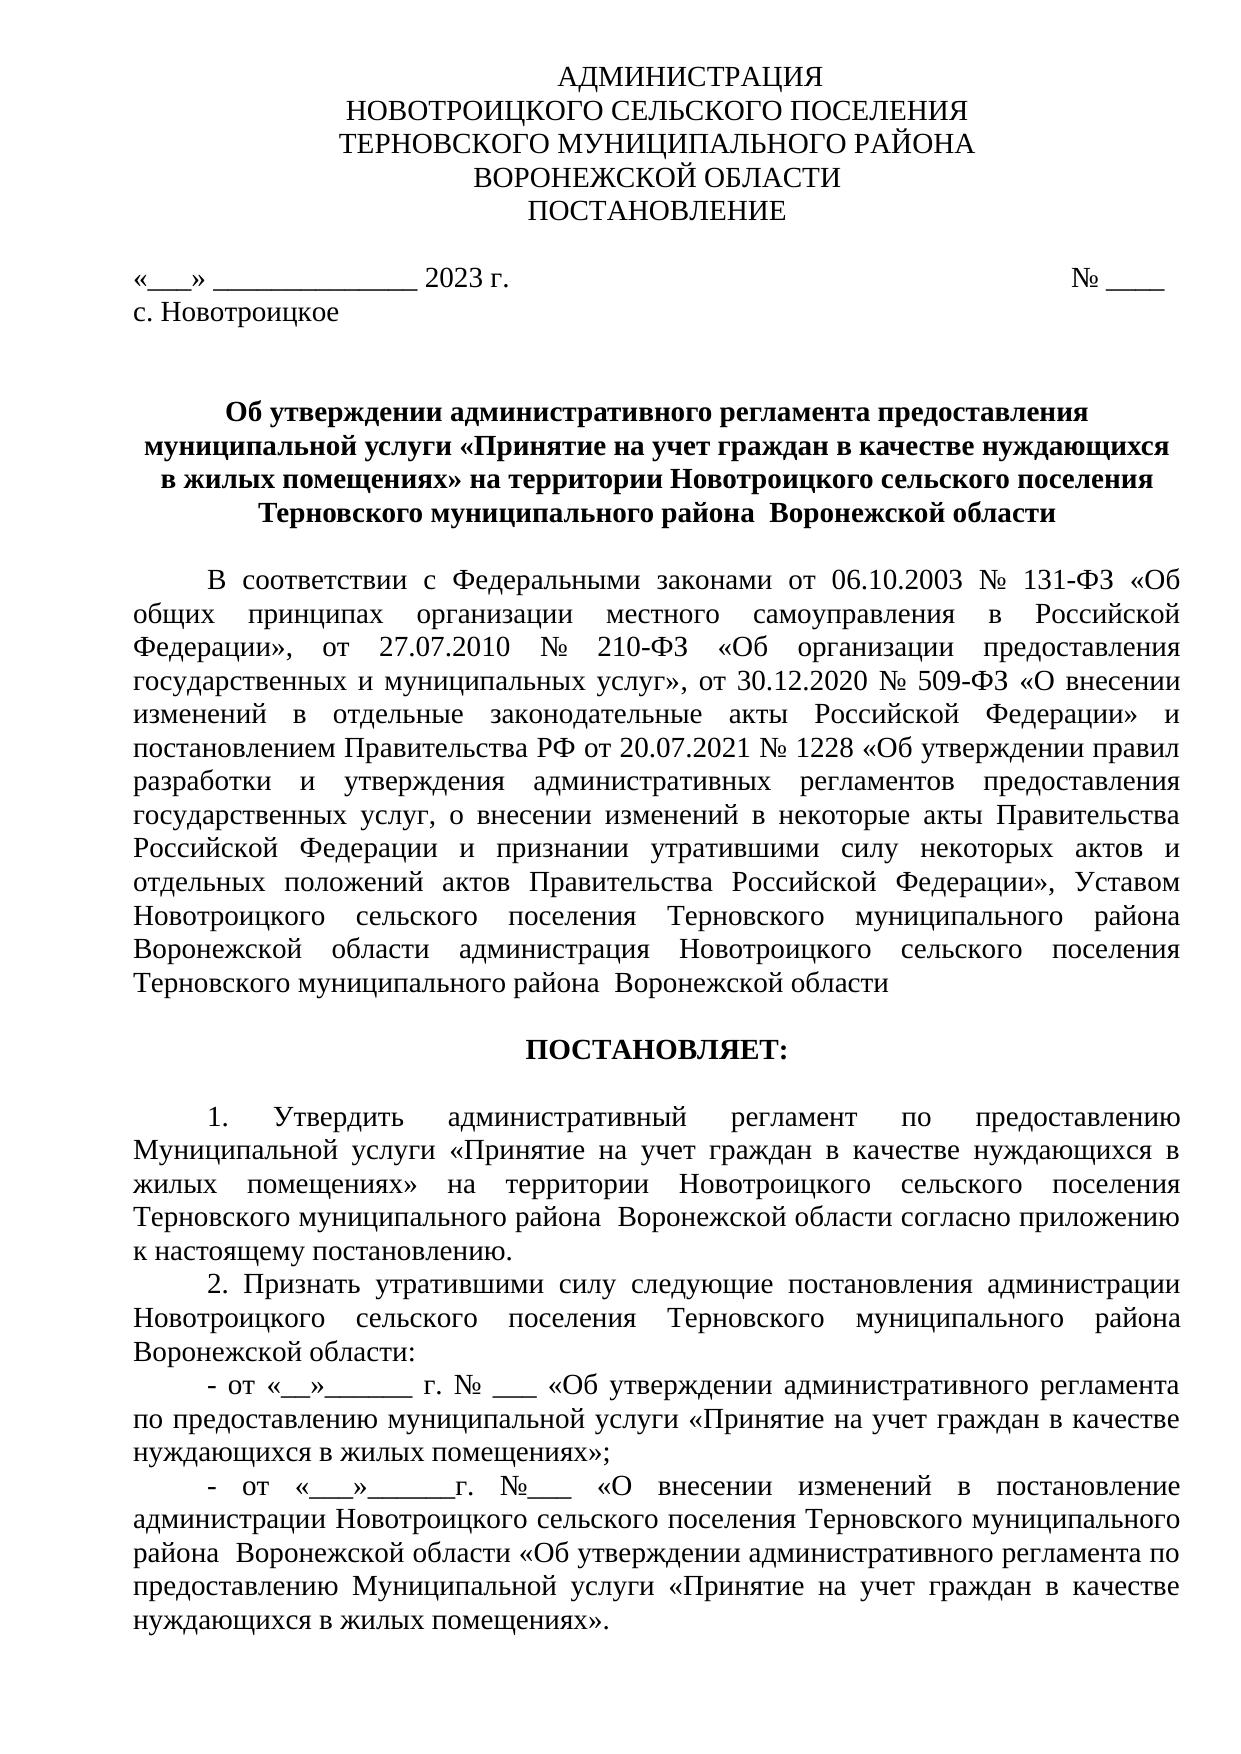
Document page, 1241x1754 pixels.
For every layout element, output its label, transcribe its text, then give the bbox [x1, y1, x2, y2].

text 2. Признать утратившими силу следующие постановления администрации Новотроицкого сельского поселения Терновского муниципального района Воронежской области: [133, 1267, 1181, 1367]
text с. Новотроицкое [133, 294, 1181, 327]
text АДМИНИСТРАЦИЯ [133, 59, 1181, 93]
text В соответствии с Федеральными законами от 06.10.2003 № 131-ФЗ «Об общих принципах организации местного самоуправления в Российской Федерации», от 27.07.2010 № 210-ФЗ «Об организации предоставления государственных и муниципальных услуг», от 30.12.2020 № 509-ФЗ «О внесении изменений в отдельные законодательные акты Российской Федерации» и постановлением Правительства РФ от 20.07.2021 № 1228 «Об утверждении правил разработки и утверждения административных регламентов предоставления государственных услуг, о внесении изменений в некоторые акты Правительства Российской Федерации и признании утратившими силу некоторых актов и отдельных положений актов Правительства Российской Федерации», Уставом Новотроицкого сельского поселения Терновского муниципального района Воронежской области администрация Новотроицкого сельского поселения Терновского муниципального района Воронежской области [133, 562, 1181, 998]
text 1. Утвердить административный регламент по предоставлению Муниципальной услуги «Принятие на учет граждан в качестве нуждающихся в жилых помещениях» на территории Новотроицкого сельского поселения Терновского муниципального района Воронежской области согласно приложению к настоящему постановлению. [133, 1099, 1181, 1267]
title Об утверждении административного регламента предоставления муниципальной услуги «Принятие на учет граждан в качестве нуждающихся в жилых помещениях» на территории Новотроицкого сельского поселения Терновского муниципального района Воронежской области [133, 394, 1181, 529]
text - от «__»______ г. № ___ «Об утверждении административного регламента по предоставлению муниципальной услуги «Принятие на учет граждан в качестве нуждающихся в жилых помещениях»; [133, 1367, 1181, 1468]
text ПОСТАНОВЛЯЕТ: [133, 1032, 1181, 1065]
text «___» ______________ 2023 г. № ____ [133, 260, 1181, 294]
text ТЕРНОВСКОГО МУНИЦИПАЛЬНОГО РАЙОНА [133, 126, 1181, 160]
text НОВОТРОИЦКОГО СЕЛЬСКОГО ПОСЕЛЕНИЯ [133, 93, 1181, 126]
text ВОРОНЕЖСКОЙ ОБЛАСТИ [133, 160, 1181, 193]
text ПОСТАНОВЛЕНИЕ [133, 193, 1181, 227]
text - от «___»______г. №___ «О внесении изменений в постановление администрации Новотроицкого сельского поселения Терновского муниципального района Воронежской области «Об утверждении административного регламента по предоставлению Муниципальной услуги «Принятие на учет граждан в качестве нуждающихся в жилых помещениях». [133, 1468, 1181, 1636]
